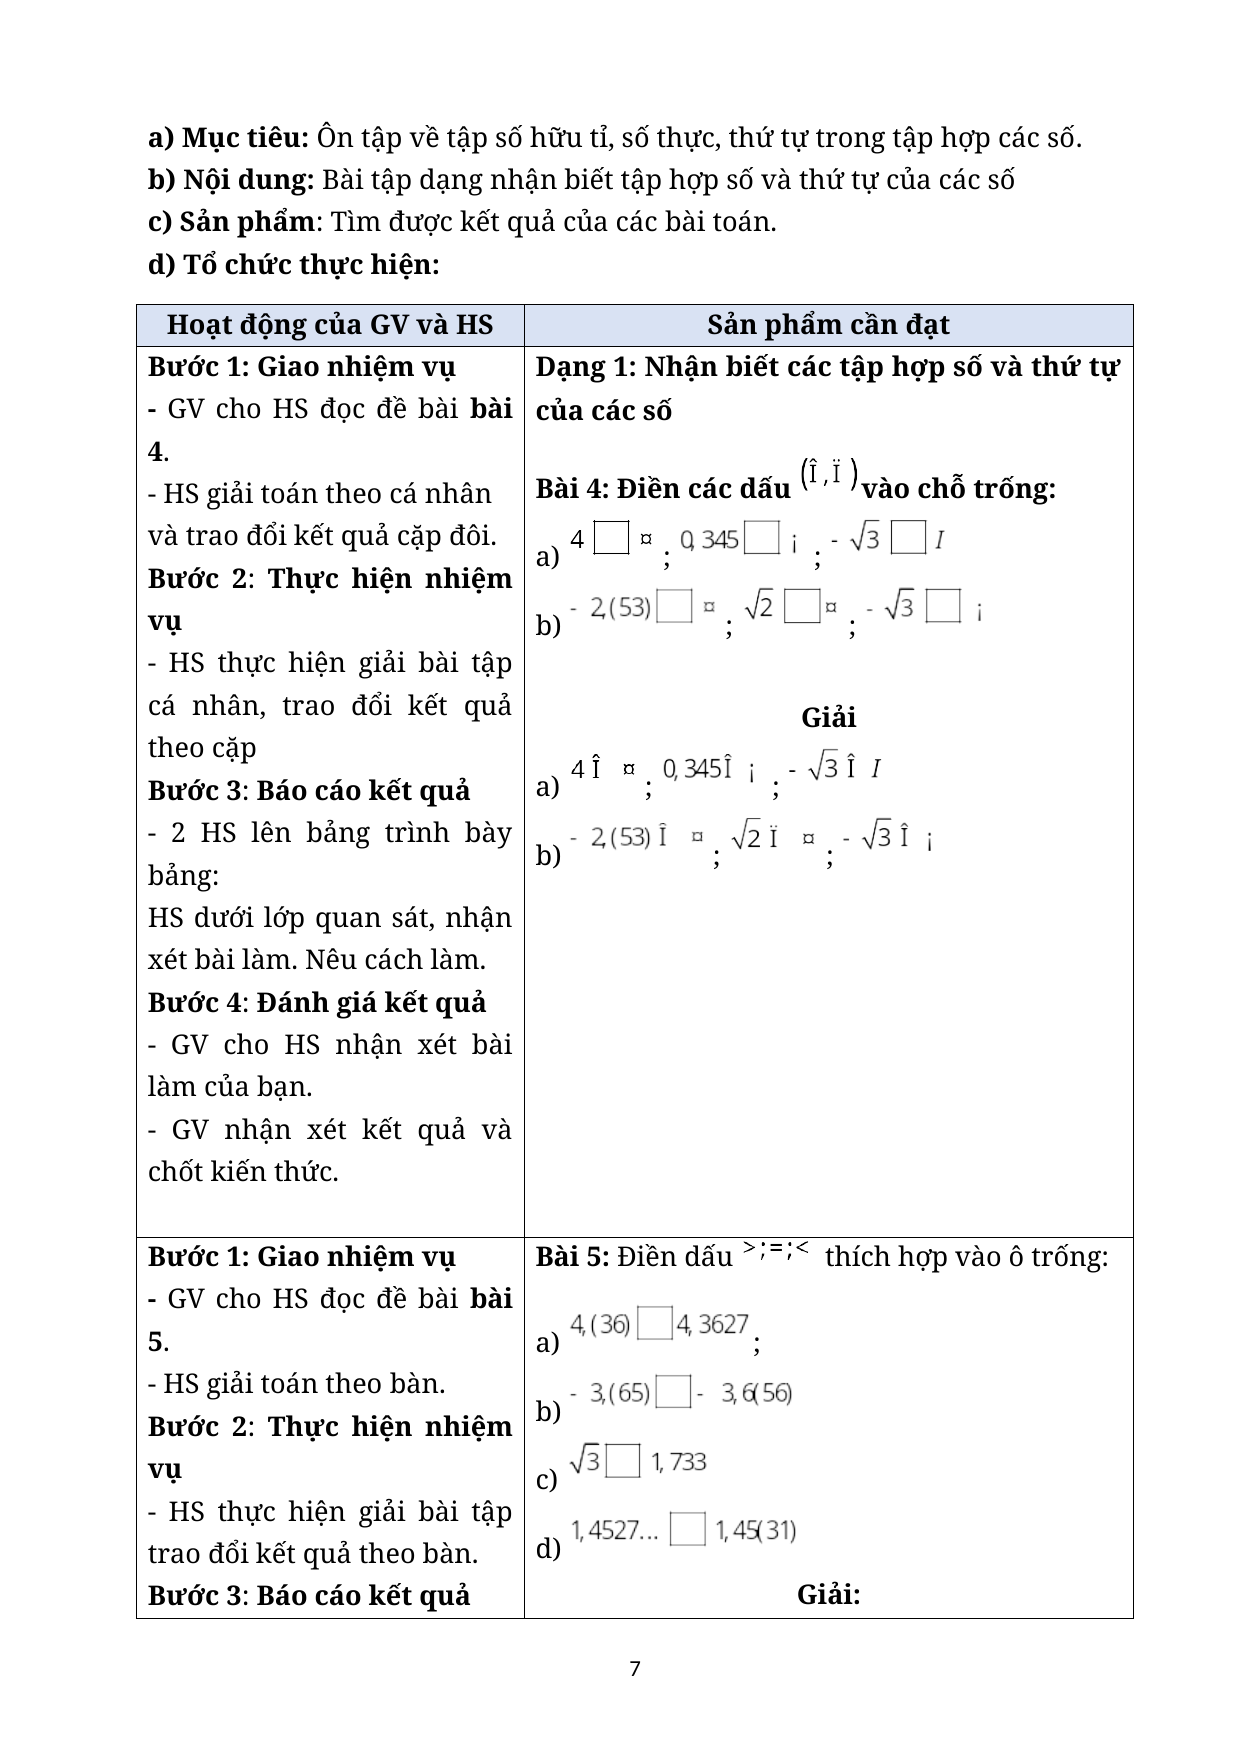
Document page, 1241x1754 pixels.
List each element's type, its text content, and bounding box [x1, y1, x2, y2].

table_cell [137, 1238, 524, 1617]
list a) Mục tiêu: Ôn tập về tập số hữu tỉ, số thực, thứ tự trong tập hợp các số. [148, 118, 1122, 155]
table_cell Bước 1: Giao nhiệm vụ - GV cho HS đọc đề bài bài 4. - HS giải toán theo cá nhân và trao đổi kết quả cặp đôi. Bước 2: Thực hiện nhiệm vụ - HS thực hiện giải bài tập cá nhân, trao đổi kết quả theo cặp Bước 3: Báo cáo kết quả - 2 HS lên bảng trình bày bảng: HS dưới lớp quan sát, nhận xét bài làm. Nêu cách làm. Bước 4: Đánh giá kết quả - GV cho HS nhận xét bài làm của bạn. - GV nhận xét kết quả và chốt kiến thức. [137, 347, 524, 1237]
table_header Sản phẩm cần đạt [525, 305, 1133, 346]
table_header Hoạt động của GV và HS [137, 305, 524, 346]
list d) Tổ chức thực hiện: [148, 245, 1122, 282]
list b) Nội dung: Bài tập dạng nhận biết tập hợp số và thứ tự của các số [148, 161, 1122, 197]
table_cell Dạng 1: Nhận biết các tập hợp số và thứ tự của các số Bài 4: Điền các dấu vào chỗ trống: a) ; ; b) ; ; Giải a) ; ; b) ; ; [525, 347, 1133, 1237]
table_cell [525, 1238, 1133, 1617]
list c) Sản phẩm: Tìm được kết quả của các bài toán. [148, 203, 1122, 240]
